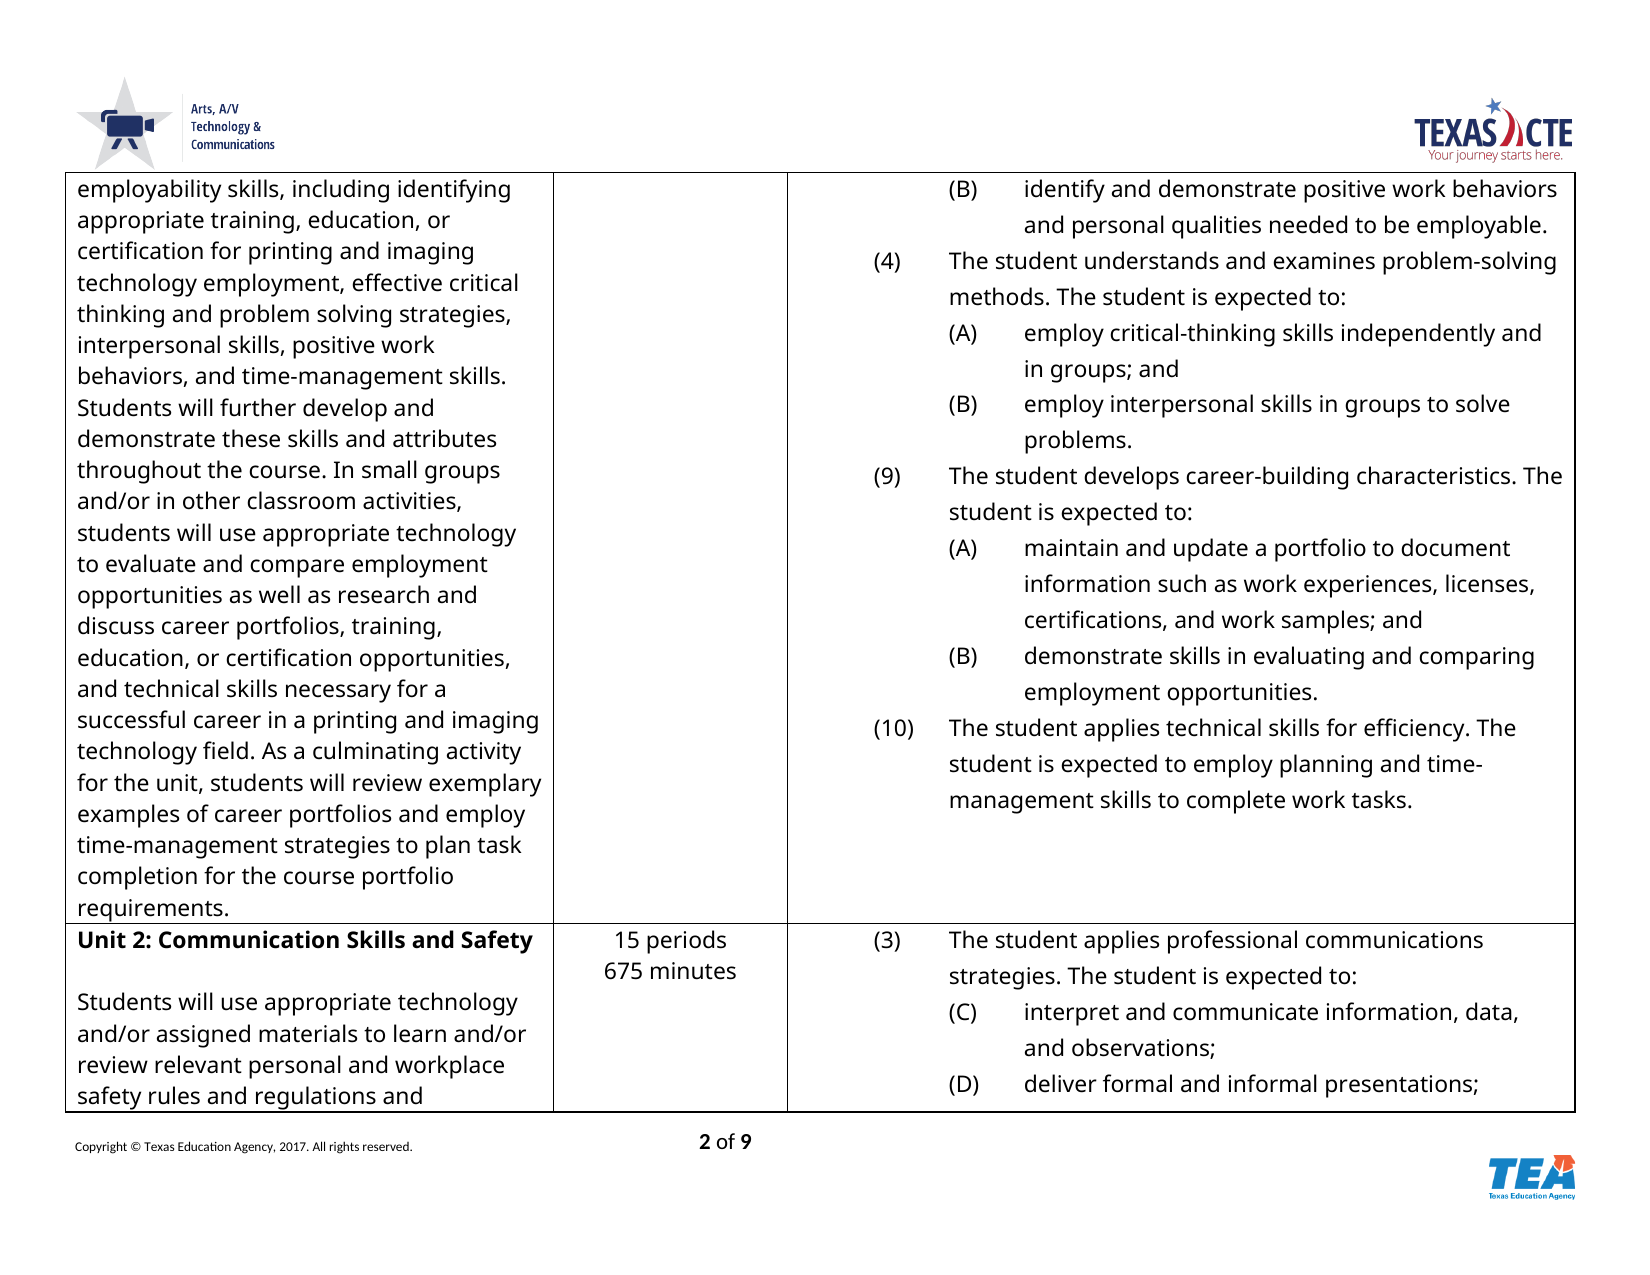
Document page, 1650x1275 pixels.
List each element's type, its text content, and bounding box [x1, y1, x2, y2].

picture [1398, 88, 1589, 172]
table_cell [66, 173, 553, 923]
picture [1488, 1155, 1575, 1200]
table_cell [554, 173, 787, 923]
table_cell [66, 924, 553, 1111]
table_cell [554, 924, 787, 1111]
picture [75, 75, 277, 172]
